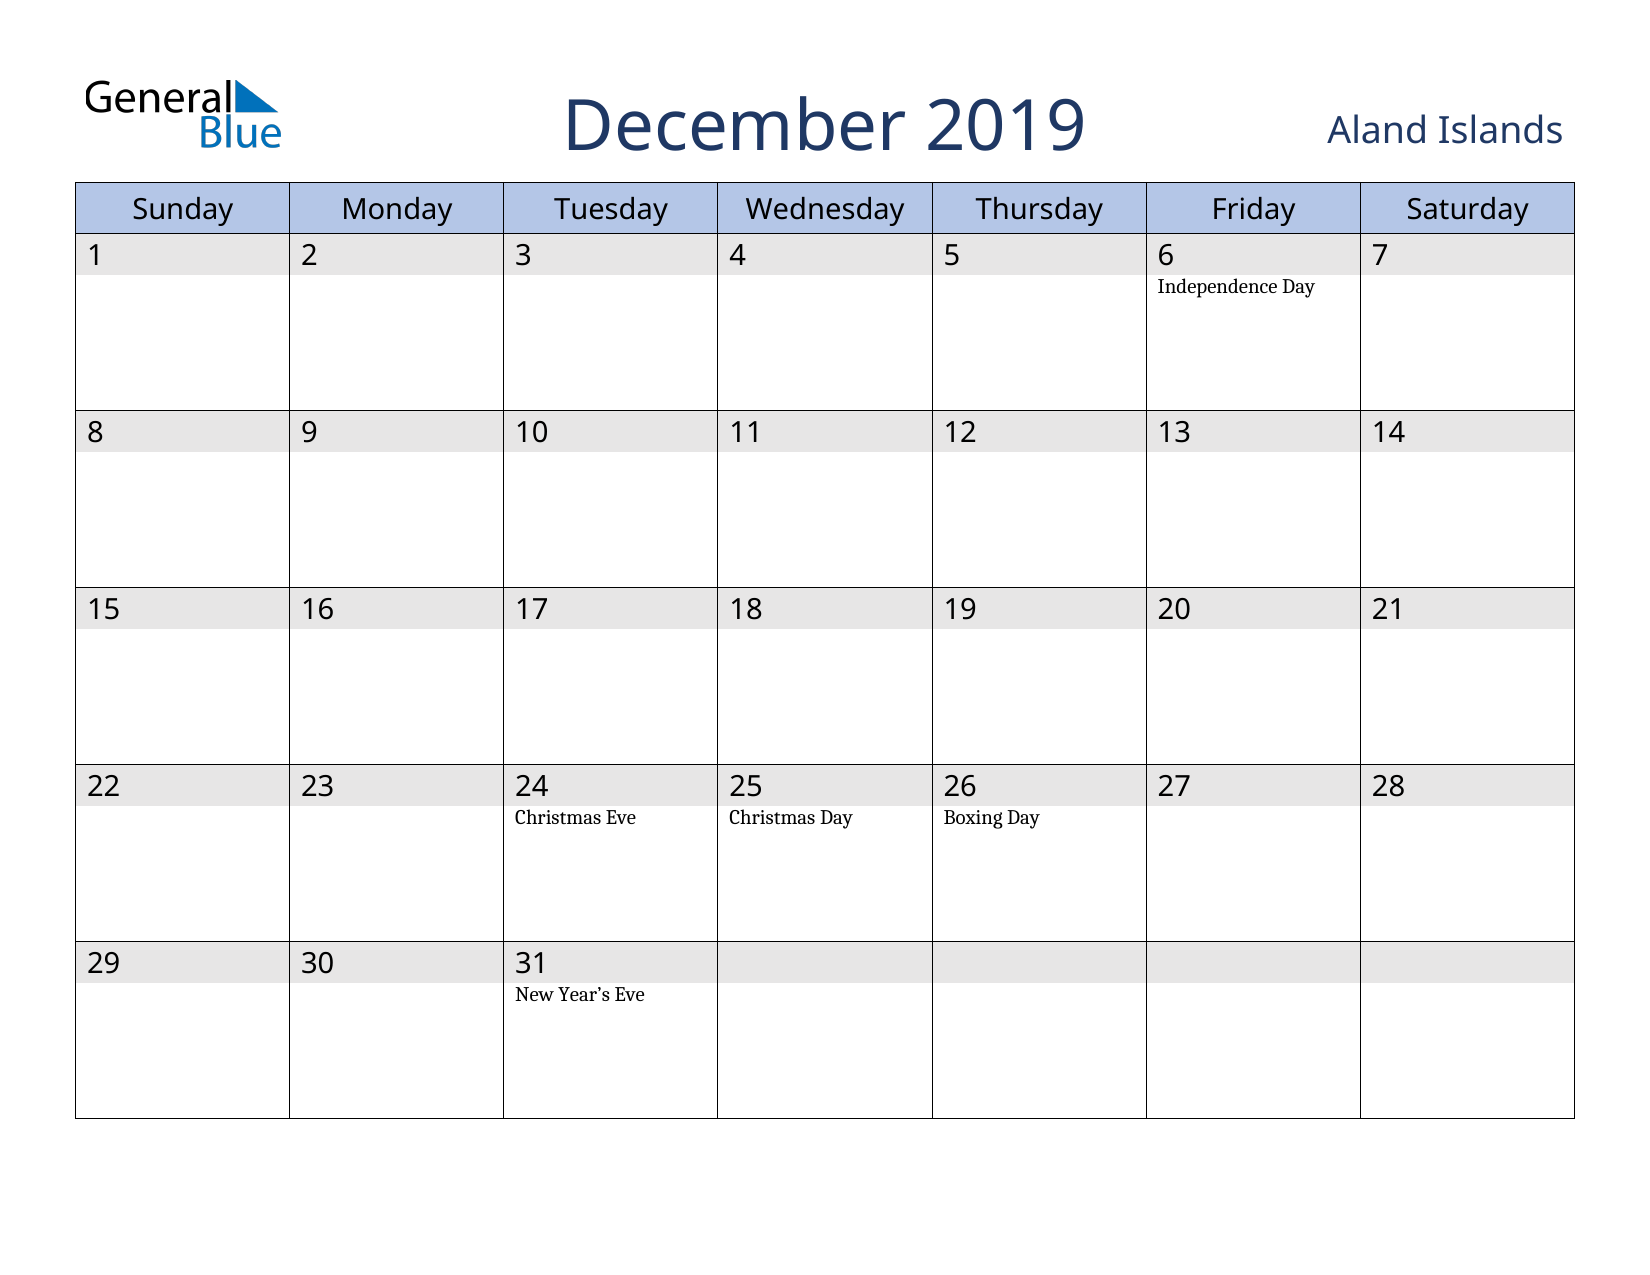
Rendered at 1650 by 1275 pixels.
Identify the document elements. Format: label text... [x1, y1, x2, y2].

table_cell 4 [718, 234, 932, 275]
table_cell 13 [1147, 411, 1360, 452]
table_cell [933, 452, 1146, 587]
table_cell 27 [1147, 765, 1360, 806]
table_cell 7 [1361, 234, 1574, 275]
table_cell Friday [1147, 183, 1360, 233]
table_cell 18 [718, 588, 932, 629]
table_cell [1147, 983, 1360, 1118]
table_cell 26 [933, 765, 1146, 806]
table_cell [504, 452, 717, 587]
table_cell 3 [504, 234, 717, 275]
table_cell [290, 983, 503, 1118]
table_cell 16 [290, 588, 503, 629]
table_cell 25 [718, 765, 932, 806]
table_cell 31 [504, 942, 717, 983]
picture [86, 80, 281, 148]
table_cell 5 [933, 234, 1146, 275]
table_cell [1147, 629, 1360, 764]
table_cell 11 [718, 411, 932, 452]
table_cell Independence Day [1147, 275, 1360, 410]
table_cell 6 [1147, 234, 1360, 275]
table_cell Sunday [76, 183, 289, 233]
table_cell [933, 942, 1146, 983]
table_cell [76, 275, 289, 410]
table_cell [718, 942, 932, 983]
table_cell [1361, 983, 1574, 1118]
table_cell [1147, 806, 1360, 941]
table_cell [76, 452, 289, 587]
table_cell Wednesday [718, 183, 932, 233]
table_cell 1 [76, 234, 289, 275]
table_cell [1361, 942, 1574, 983]
table_cell [1361, 806, 1574, 941]
table_cell 23 [290, 765, 503, 806]
table_cell [504, 629, 717, 764]
table_header December 2019 [504, 75, 1146, 182]
table_cell [290, 275, 503, 410]
table_cell [290, 806, 503, 941]
table_cell New Year’s Eve [504, 983, 717, 1118]
table_cell Monday [290, 183, 503, 233]
table_cell 2 [290, 234, 503, 275]
table_cell [718, 452, 932, 587]
table_cell 24 [504, 765, 717, 806]
table_cell [718, 983, 932, 1118]
table_cell [504, 275, 717, 410]
table_cell 10 [504, 411, 717, 452]
table_cell [718, 629, 932, 764]
table_cell Christmas Day [718, 806, 932, 941]
table_cell Tuesday [504, 183, 717, 233]
table_cell 29 [76, 942, 289, 983]
table_cell [1361, 452, 1574, 587]
table_cell [933, 629, 1146, 764]
table_cell [718, 275, 932, 410]
table_cell [933, 983, 1146, 1118]
table_cell 22 [76, 765, 289, 806]
table_cell 14 [1361, 411, 1574, 452]
table_cell [290, 629, 503, 764]
table_cell [76, 983, 289, 1118]
table_cell [290, 452, 503, 587]
table_cell 8 [76, 411, 289, 452]
table_cell Christmas Eve [504, 806, 717, 941]
table_cell 17 [504, 588, 717, 629]
table_cell [76, 806, 289, 941]
table_cell 15 [76, 588, 289, 629]
table_cell [1147, 452, 1360, 587]
table_cell 12 [933, 411, 1146, 452]
table_cell Thursday [933, 183, 1146, 233]
table_cell 9 [290, 411, 503, 452]
table_cell 19 [933, 588, 1146, 629]
table_cell [1361, 275, 1574, 410]
table_cell [1361, 629, 1574, 764]
table_cell Saturday [1361, 183, 1574, 233]
table_cell 20 [1147, 588, 1360, 629]
table_cell [76, 629, 289, 764]
table_cell 30 [290, 942, 503, 983]
table_cell 28 [1361, 765, 1574, 806]
table_header Aland Islands [1146, 75, 1574, 182]
table_header [76, 75, 503, 182]
table_cell [1147, 942, 1360, 983]
table_cell [933, 275, 1146, 410]
table_cell Boxing Day [933, 806, 1146, 941]
table_cell 21 [1361, 588, 1574, 629]
